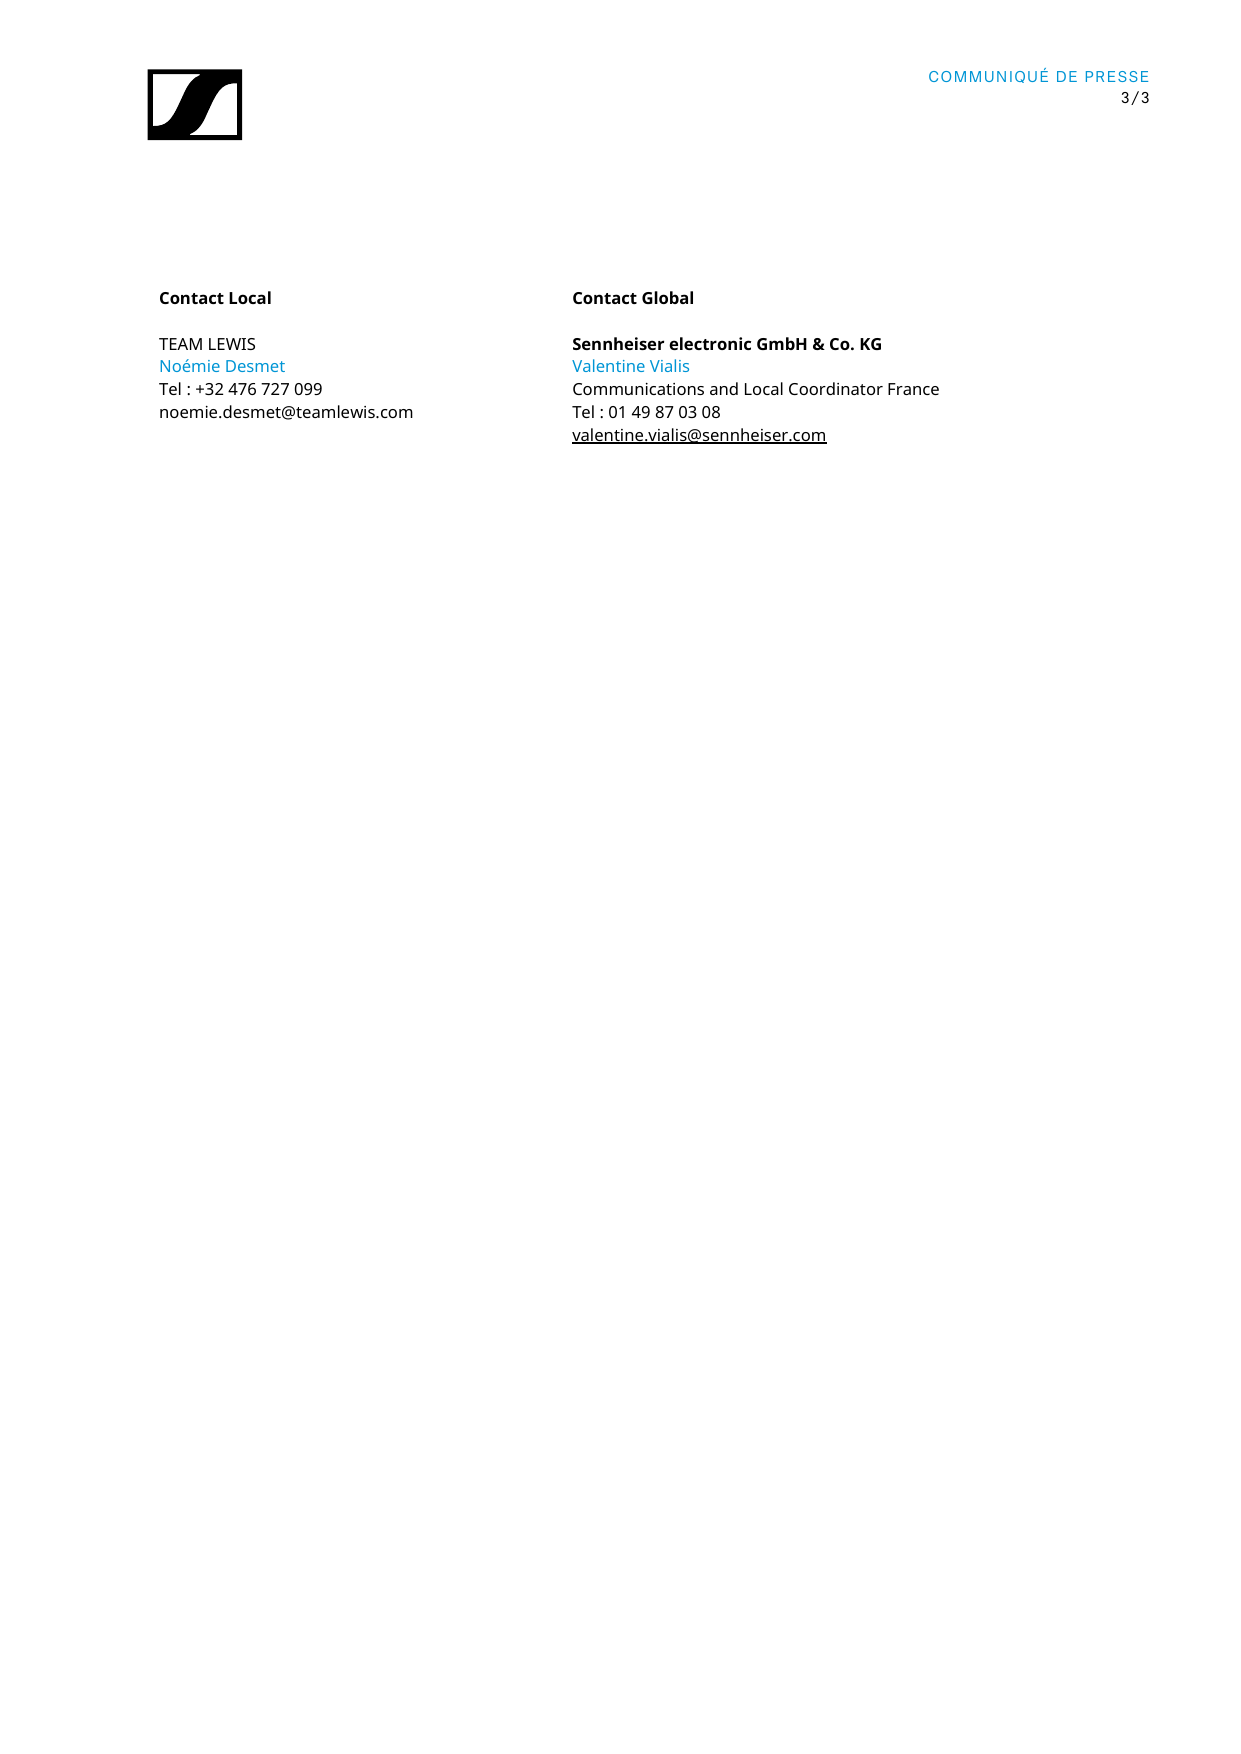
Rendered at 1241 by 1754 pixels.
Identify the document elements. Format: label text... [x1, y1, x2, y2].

table_header Contact Local TEAM LEWIS Noémie Desmet Tel : +32 476 727 099 noemie.desmet@teamlewis.com [148, 287, 561, 448]
picture [226, 360, 231, 370]
table_header Contact Global Sennheiser electronic GmbH & Co. KG Valentine Vialis Communications and Local Coordinator France Tel : 01 49 87 03 08 valentine.vialis@sennheiser.com [561, 287, 1002, 448]
